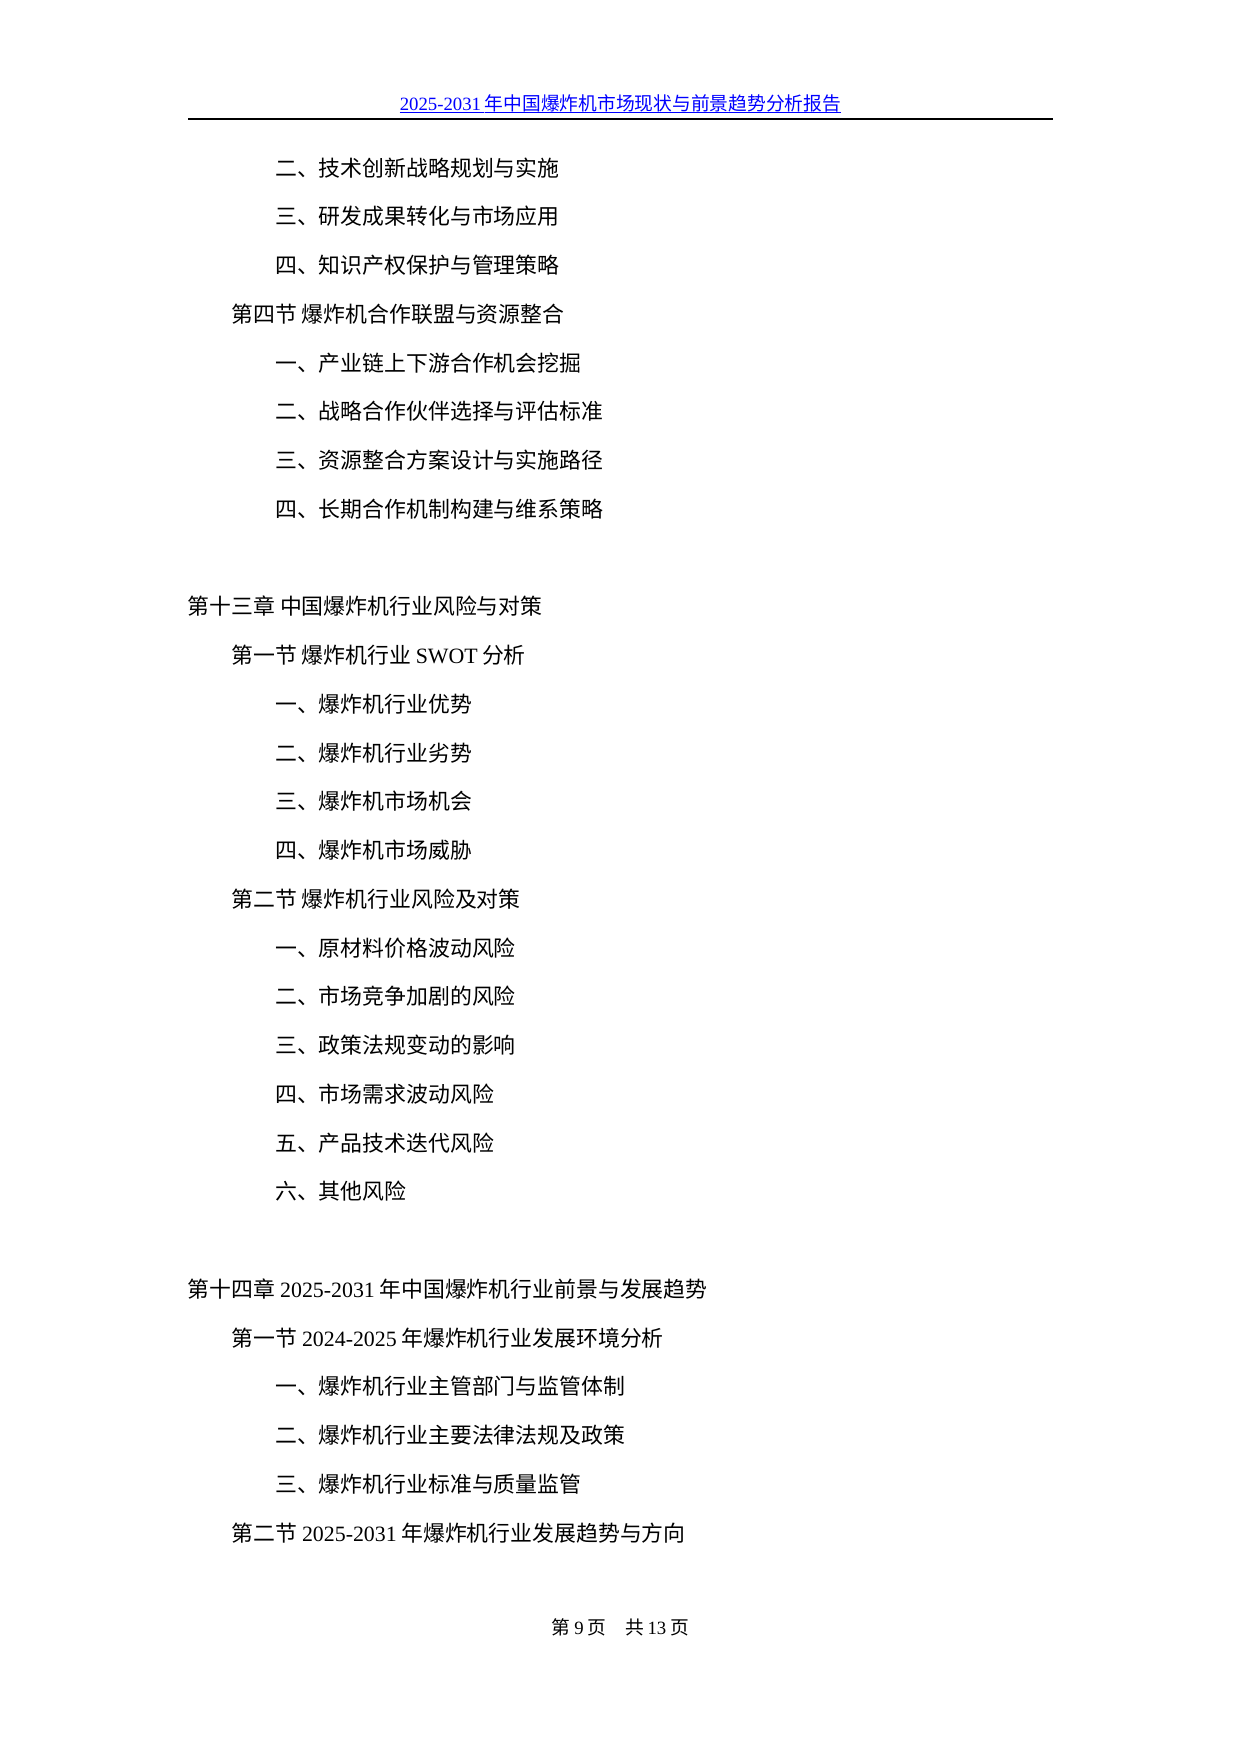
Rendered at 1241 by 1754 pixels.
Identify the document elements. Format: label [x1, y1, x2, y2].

text [187, 150, 1053, 1548]
